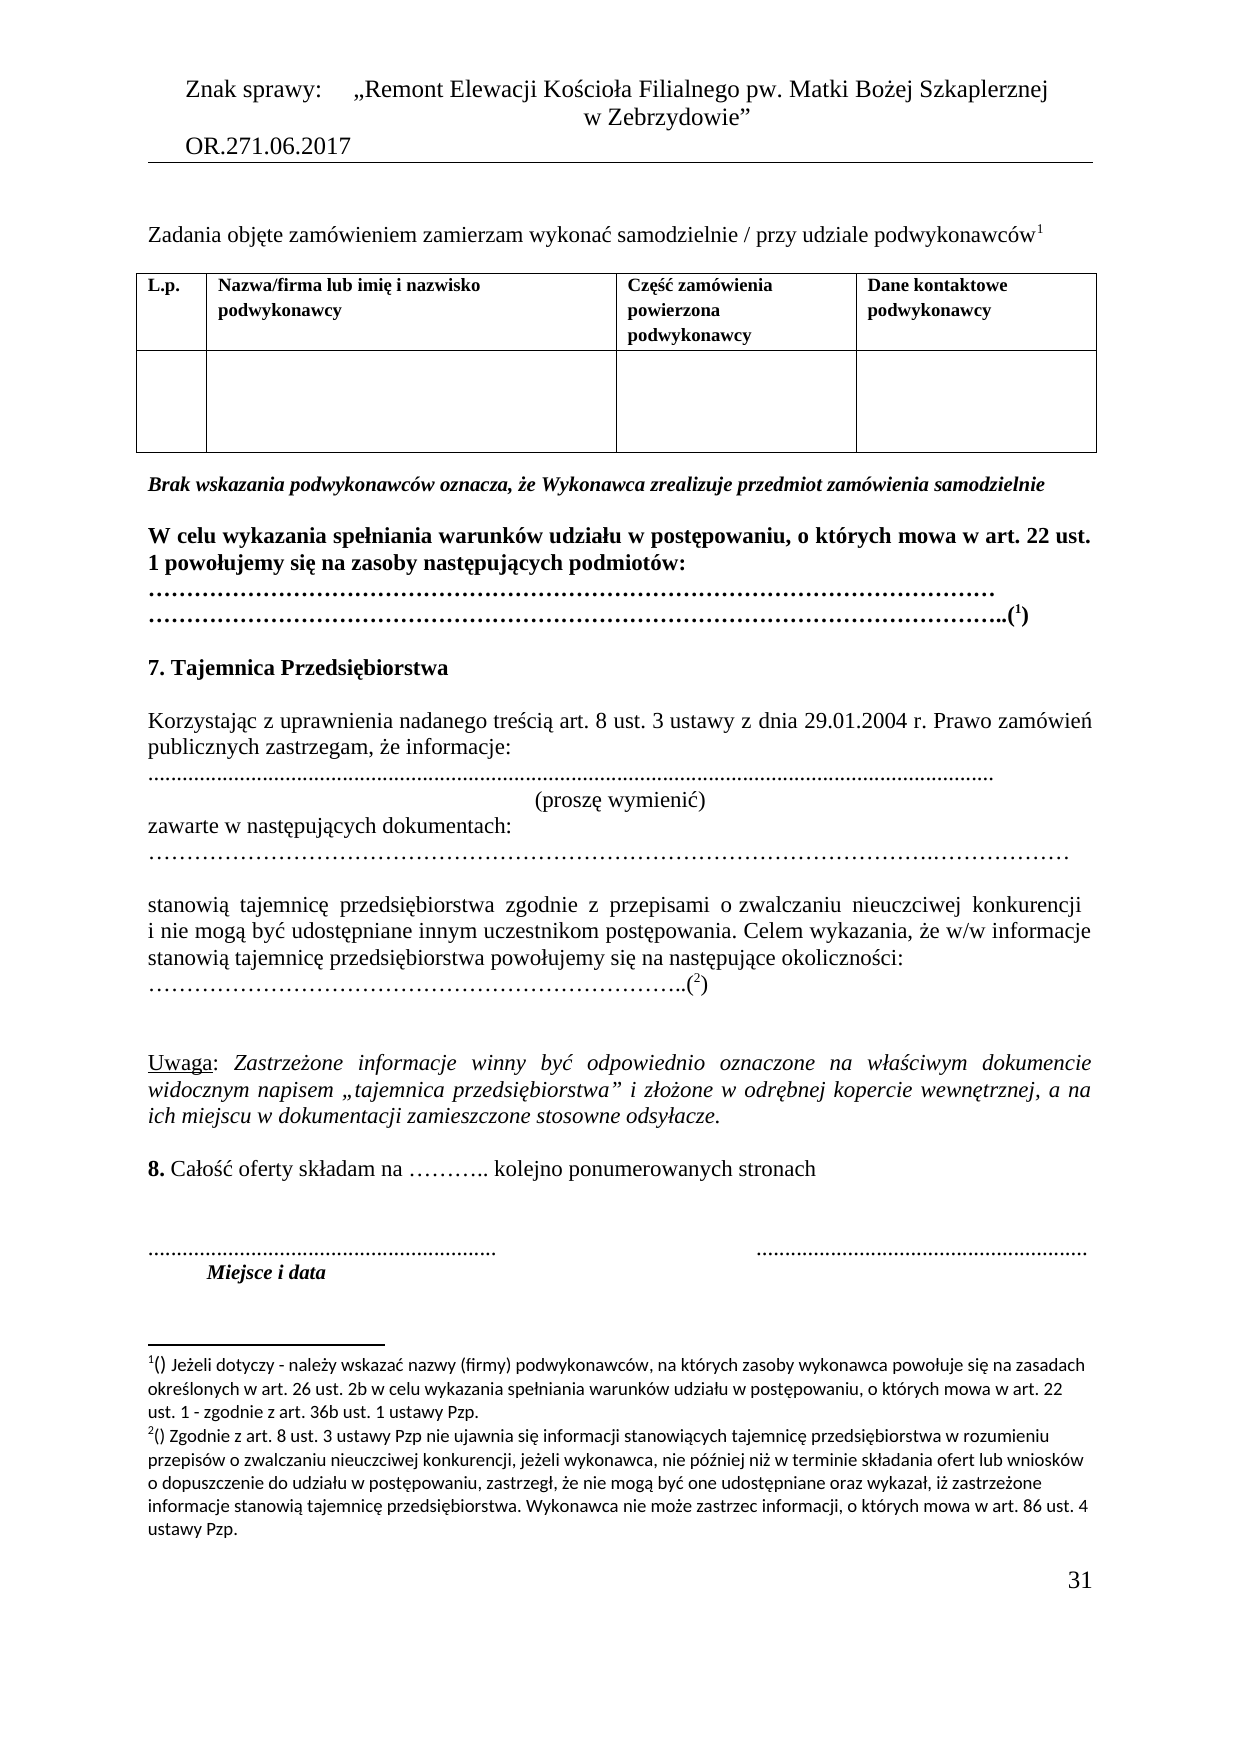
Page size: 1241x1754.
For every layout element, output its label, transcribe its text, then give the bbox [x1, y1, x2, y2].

table_header Nazwa/firma lub imię i nazwisko podwykonawcy [207, 274, 616, 350]
text .................................................................................................................................................... [148, 759, 1093, 786]
text (proszę wymienić) [148, 786, 1093, 812]
text 7. Tajemnica Przedsiębiorstwa [148, 654, 1093, 680]
text ………………………………………………………………………………………….……………… [148, 838, 1093, 865]
text Uwaga: Zastrzeżone informacje winny być odpowiednio oznaczone na właściwym dokumencie widocznym napisem „tajemnica przedsiębiorstwa” i złożone w odrębnej kopercie wewnętrznej, a na ich miejscu w dokumentacji zamieszczone stosowne odsyłacze. [148, 1049, 1093, 1128]
table_header L.p. [137, 274, 206, 350]
table_cell [137, 351, 206, 452]
table_cell [857, 351, 1096, 452]
text Brak wskazania podwykonawców oznacza, że Wykonawca zrealizuje przedmiot zamówienia samodzielnie [148, 472, 1093, 496]
table_cell [207, 351, 616, 452]
table_header Dane kontaktowe podwykonawcy [857, 274, 1096, 350]
text stanowią tajemnicę przedsiębiorstwa zgodnie z przepisami o zwalczaniu nieuczciwej konkurencji i nie mogą być udostępniane innym uczestnikom postępowania. Celem wykazania, że w/w informacje stanowią tajemnicę przedsiębiorstwa powołujemy się na następujące okoliczności: [148, 891, 1093, 970]
text ............................................................. .......................................................... Miejsce i data [148, 1234, 1093, 1284]
text Zadania objęte zamówieniem zamierzam wykonać samodzielnie / przy udziale podwykonawców1 [148, 221, 1093, 247]
text Korzystając z uprawnienia nadanego treścią art. 8 ust. 3 ustawy z dnia 29.01.2004 r. Prawo zamówień publicznych zastrzegam, że informacje: [148, 707, 1093, 759]
text 8. Całość oferty składam na ……….. kolejno ponumerowanych stronach [148, 1155, 1093, 1181]
text W celu wykazania spełniania warunków udziału w postępowaniu, o których mowa w art. 22 ust. 1 powołujemy się na zasoby następujących podmiotów: [148, 522, 1093, 575]
table_header Część zamówienia powierzona podwykonawcy [617, 274, 856, 350]
text ………………………………………………………………………………………………… [148, 575, 1093, 601]
text ……………………………………………………………..() [148, 970, 1093, 997]
table_cell [617, 351, 856, 452]
text …………………………………………………………………………………………………..() [148, 601, 1093, 628]
text zawarte w następujących dokumentach: [148, 812, 1093, 838]
